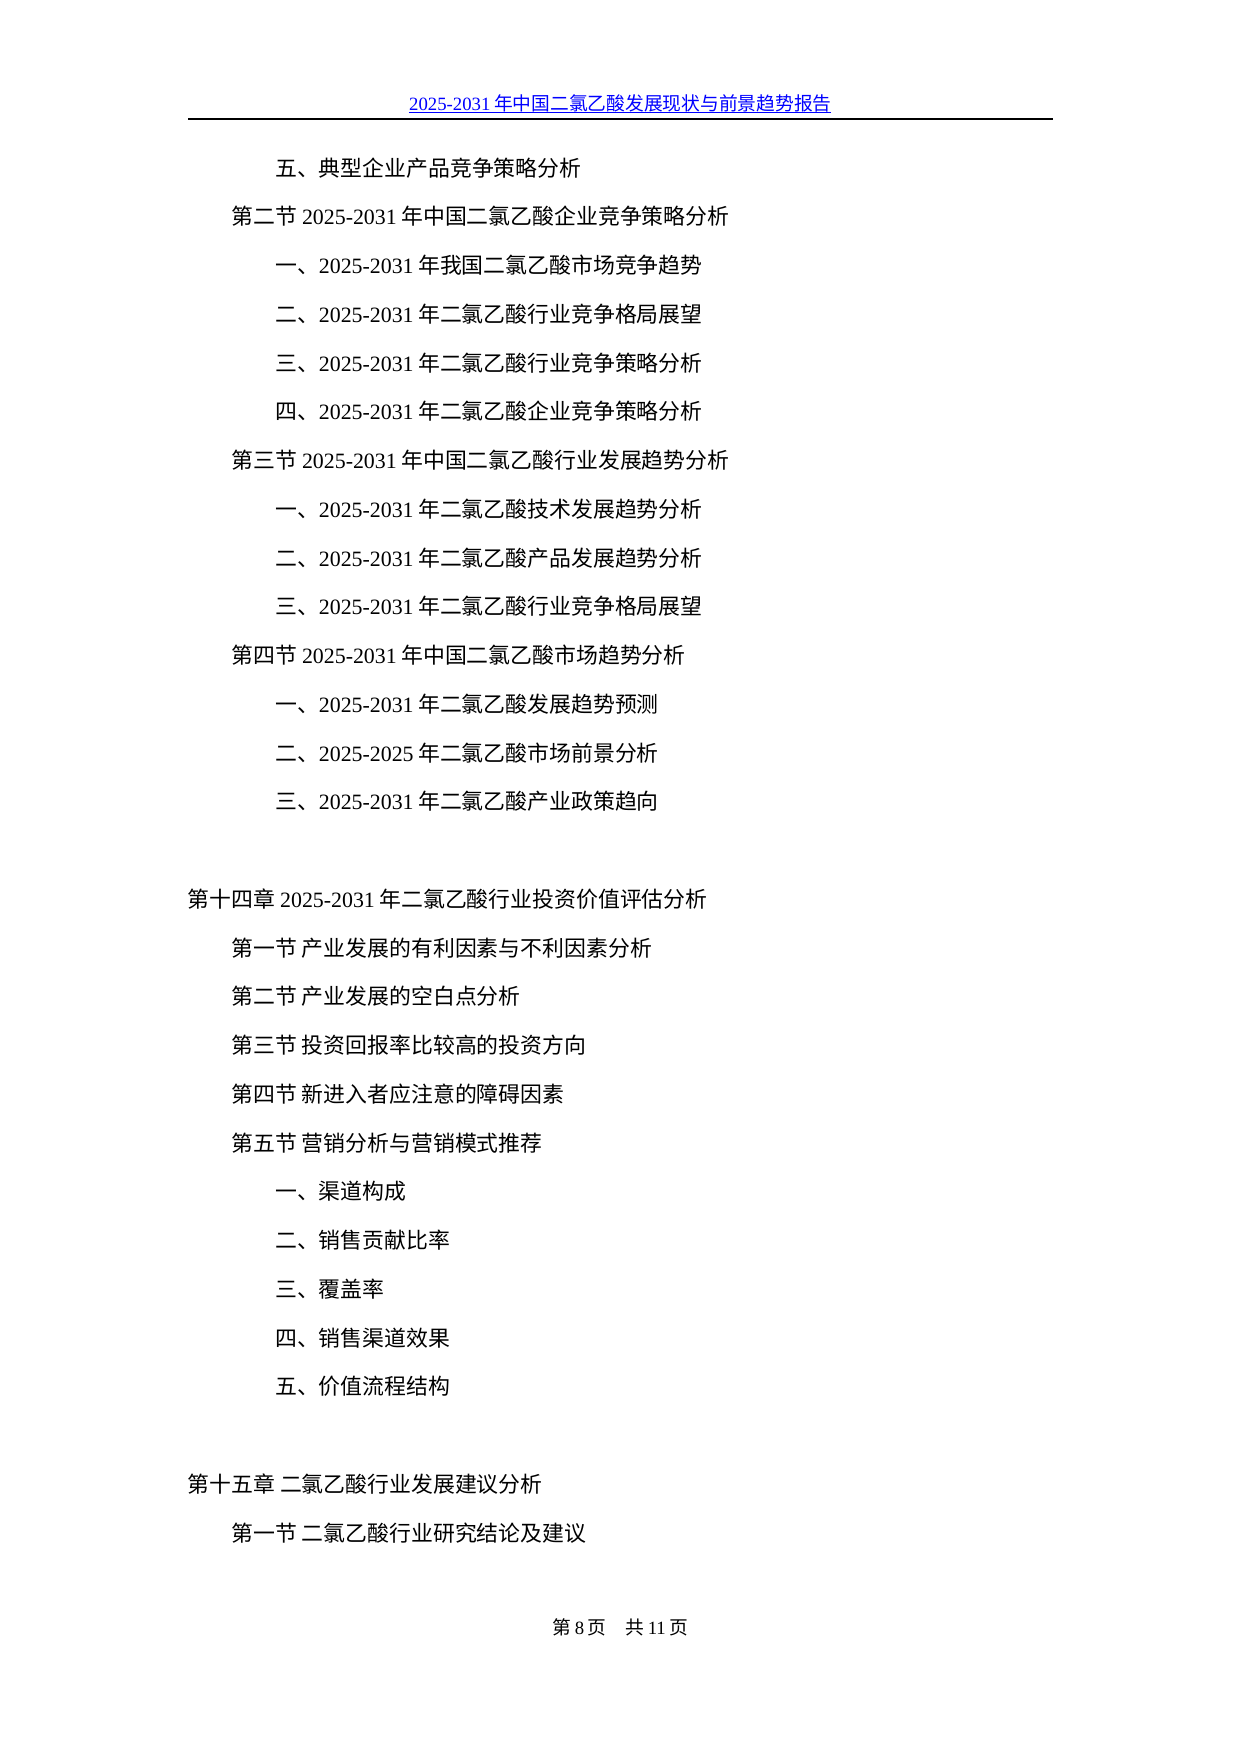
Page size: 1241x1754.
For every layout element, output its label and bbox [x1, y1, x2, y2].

text [187, 150, 1053, 1548]
